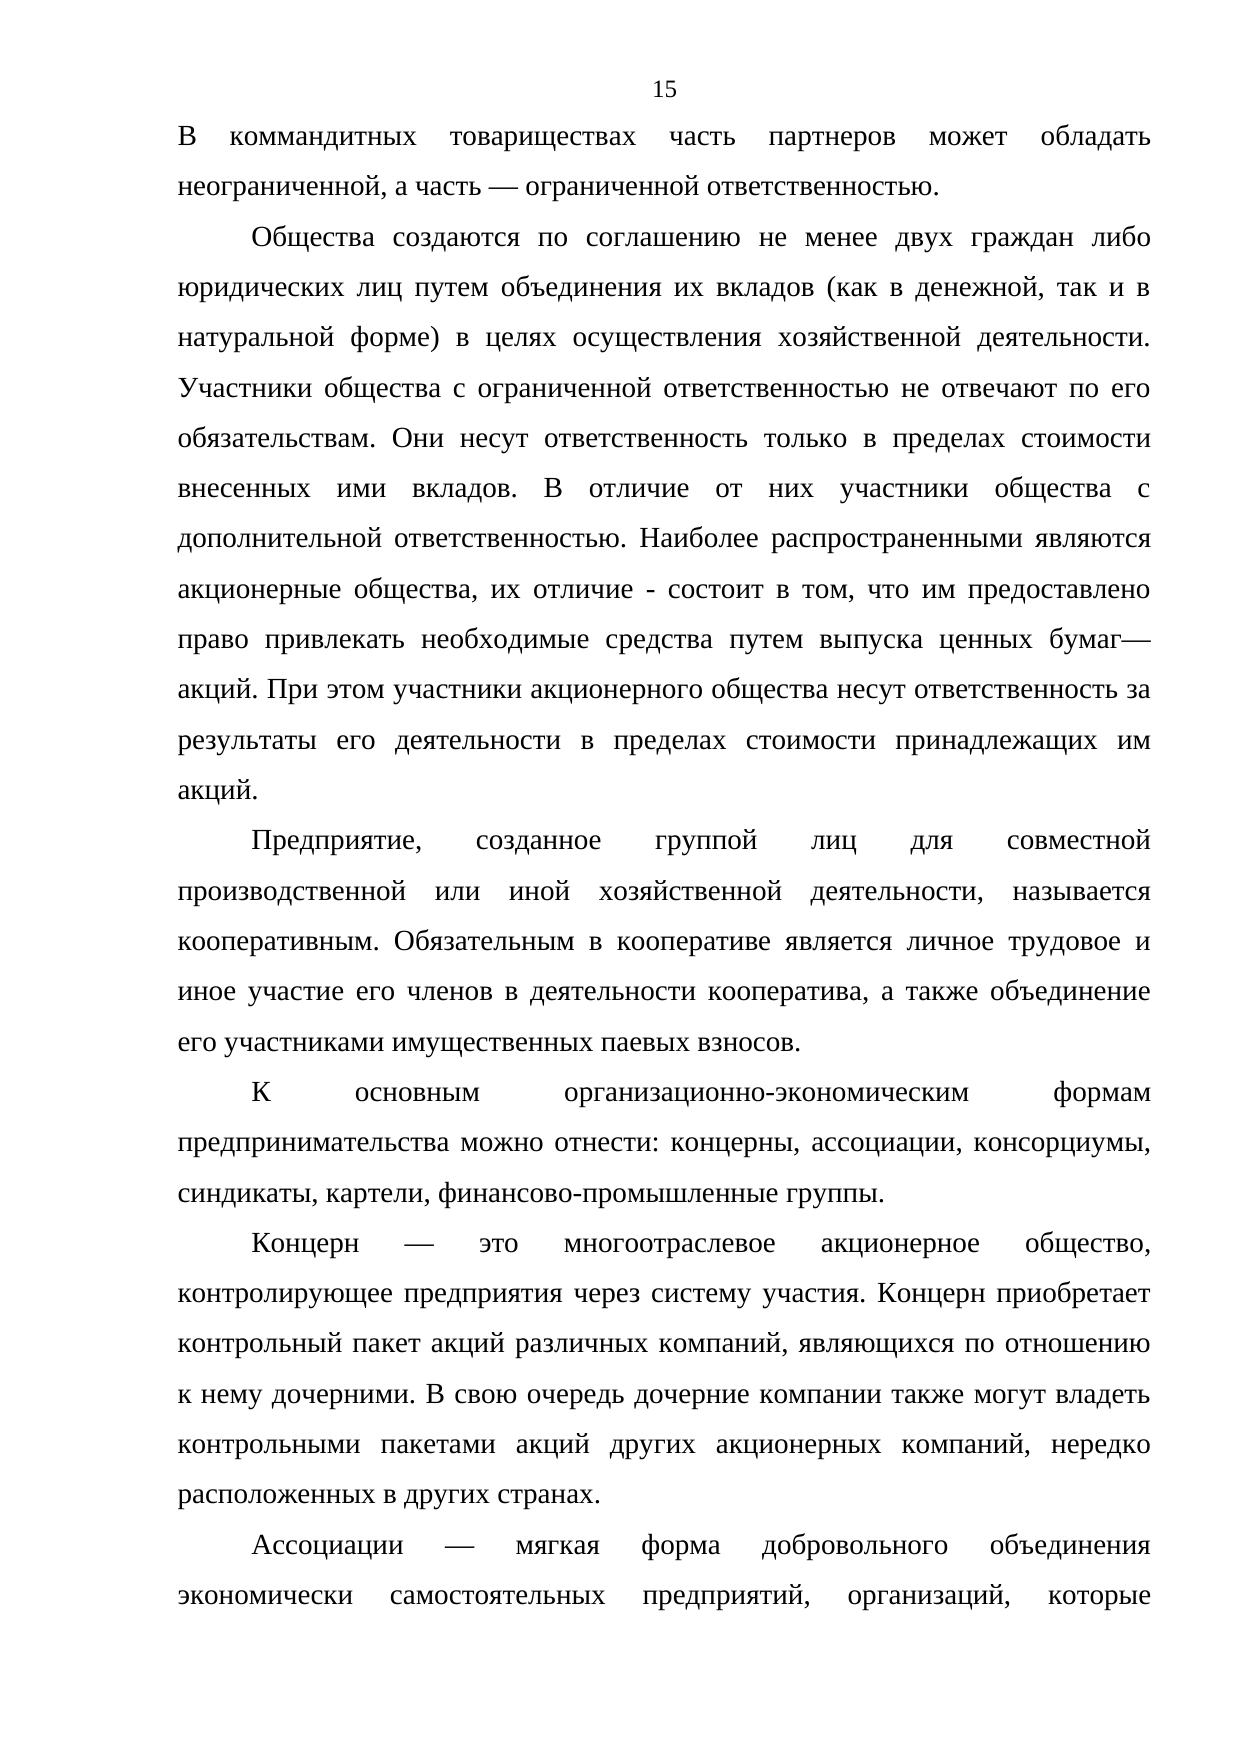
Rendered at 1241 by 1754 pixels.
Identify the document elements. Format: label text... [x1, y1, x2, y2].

text Предприятие, созданное группой лиц для совместной производственной или иной хозяйственной деятельности, называется кооперативным. Обязательным в кооперативе является личное трудовое и иное участие его членов в деятельности кооператива, а также объединение его участниками имущественных паевых взносов. [177, 822, 1152, 1057]
text К основным организационно-экономическим формам предпринимательства можно отнести: концерны, ассоциации, консорциумы, синдикаты, картели, финансово-промышленные группы. [177, 1074, 1152, 1208]
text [177, 1527, 1152, 1611]
text Общества создаются по соглашению не менее двух граждан либо юридических лиц путем объединения их вкладов (как в денежной, так и в натуральной форме) в целях осуществления хозяйственной деятельности. Участники общества с ограниченной ответственностью не отвечают по его обязательствам. Они несут ответственность только в пределах стоимости внесенных ими вкладов. В отличие от них участники общества с дополнительной ответственностью. Наиболее распространенными являются акционерные общества, их отличие - состоит в том, что им предоставлено право привлекать необходимые средства путем выпуска ценных бумаг—акций. При этом участники акционерного общества несут ответственность за результаты его деятельности в пределах стоимости принадлежащих им акций. [177, 219, 1152, 806]
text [177, 118, 1152, 202]
text Концерн — это многоотраслевое акционерное общество, контролирующее предприятия через систему участия. Концерн приобретает контрольный пакет акций различных компаний, являющихся по отношению к нему дочерними. В свою очередь дочерние компании также могут владеть контрольными пакетами акций других акционерных компаний, нередко расположенных в других странах. [177, 1225, 1152, 1510]
